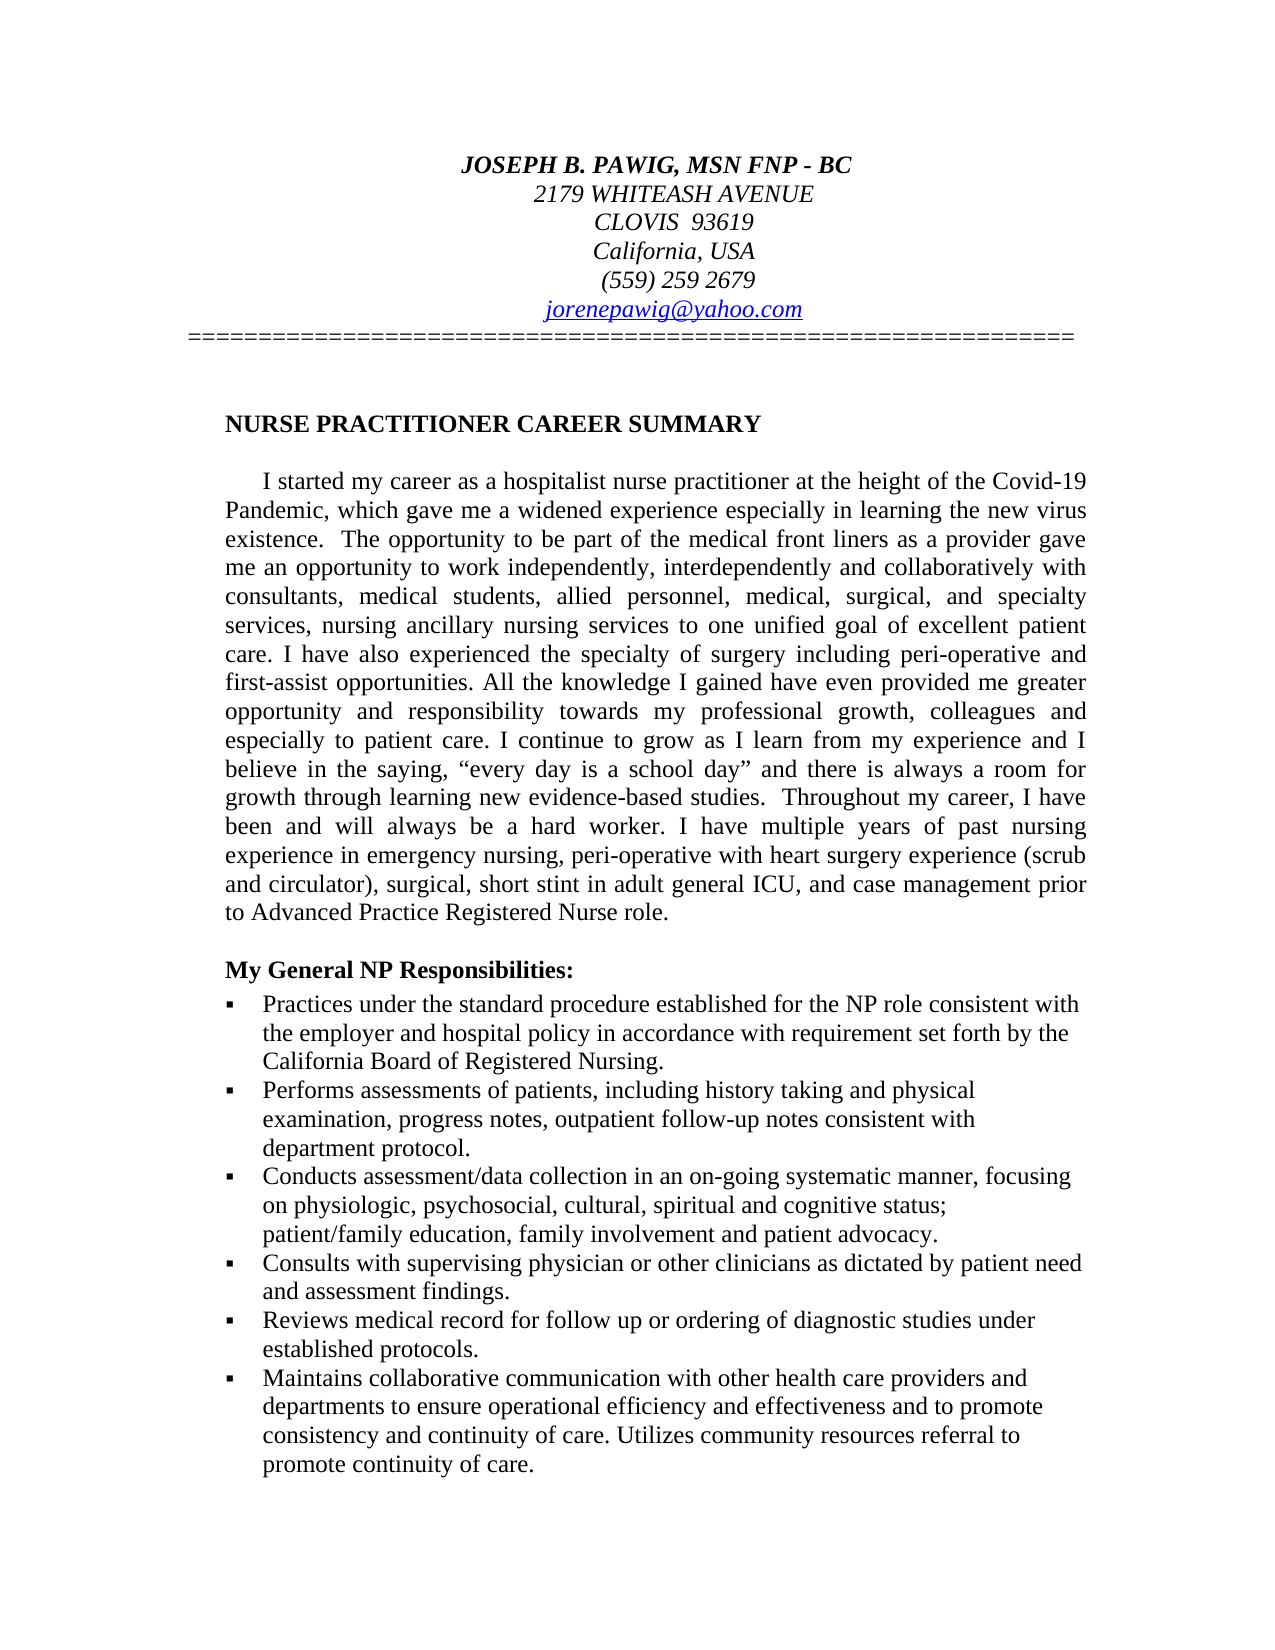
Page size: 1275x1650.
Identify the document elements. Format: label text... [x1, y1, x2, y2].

text NURSE PRACTITIONER CAREER SUMMARY [187, 409, 1087, 437]
text 2179 WHITEASH AVENUE [225, 179, 1087, 207]
list Maintains collaborative communication with other health care providers and departments to ensure operational efficiency and effectiveness and to promote consistency and continuity of care. Utilizes community resources referral to promote continuity of care. [225, 1363, 1087, 1478]
text I started my career as a hospitalist nurse practitioner at the height of the Covid-19 Pandemic, which gave me a widened experience especially in learning the new virus existence. The opportunity to be part of the medical front liners as a provider gave me an opportunity to work independently, interdependently and collaboratively with consultants, medical students, allied personnel, medical, surgical, and specialty services, nursing ancillary nursing services to one unified goal of excellent patient care. I have also experienced the specialty of surgery including peri-operative and first-assist opportunities. All the knowledge I gained have even provided me greater opportunity and responsibility towards my professional growth, colleagues and especially to patient care. I continue to grow as I learn from my experience and I believe in the saying, “every day is a school day” and there is always a room for growth through learning new evidence-based studies. Throughout my career, I have been and will always be a hard worker. I have multiple years of past nursing experience in emergency nursing, peri-operative with heart surgery experience (scrub and circulator), surgical, short stint in adult general ICU, and case management prior to Advanced Practice Registered Nurse role. [225, 466, 1087, 926]
list Conducts assessment/data collection in an on-going systematic manner, focusing on physiologic, psychosocial, cultural, spiritual and cognitive status; patient/family education, family involvement and patient advocacy. [225, 1161, 1087, 1248]
text My General NP Responsibilities: [187, 955, 1087, 984]
list Reviews medical record for follow up or ordering of diagnostic studies under established protocols. [225, 1305, 1087, 1363]
text (559) 259 2679 [225, 265, 1087, 294]
text =============================================================== [187, 322, 1087, 351]
text jorenepawig@yahoo.com [225, 294, 1087, 322]
list Performs assessments of patients, including history taking and physical examination, progress notes, outpatient follow-up notes consistent with department protocol. [225, 1075, 1087, 1161]
text JOSEPH B. PAWIG, MSN FNP - BC [187, 150, 1087, 179]
text California, USA [225, 236, 1087, 265]
list Consults with supervising physician or other clinicians as dictated by patient need and assessment findings. [225, 1248, 1087, 1305]
list Practices under the standard procedure established for the NP role consistent with the employer and hospital policy in accordance with requirement set forth by the California Board of Registered Nursing. [225, 989, 1087, 1075]
text CLOVIS 93619 [225, 207, 1087, 236]
